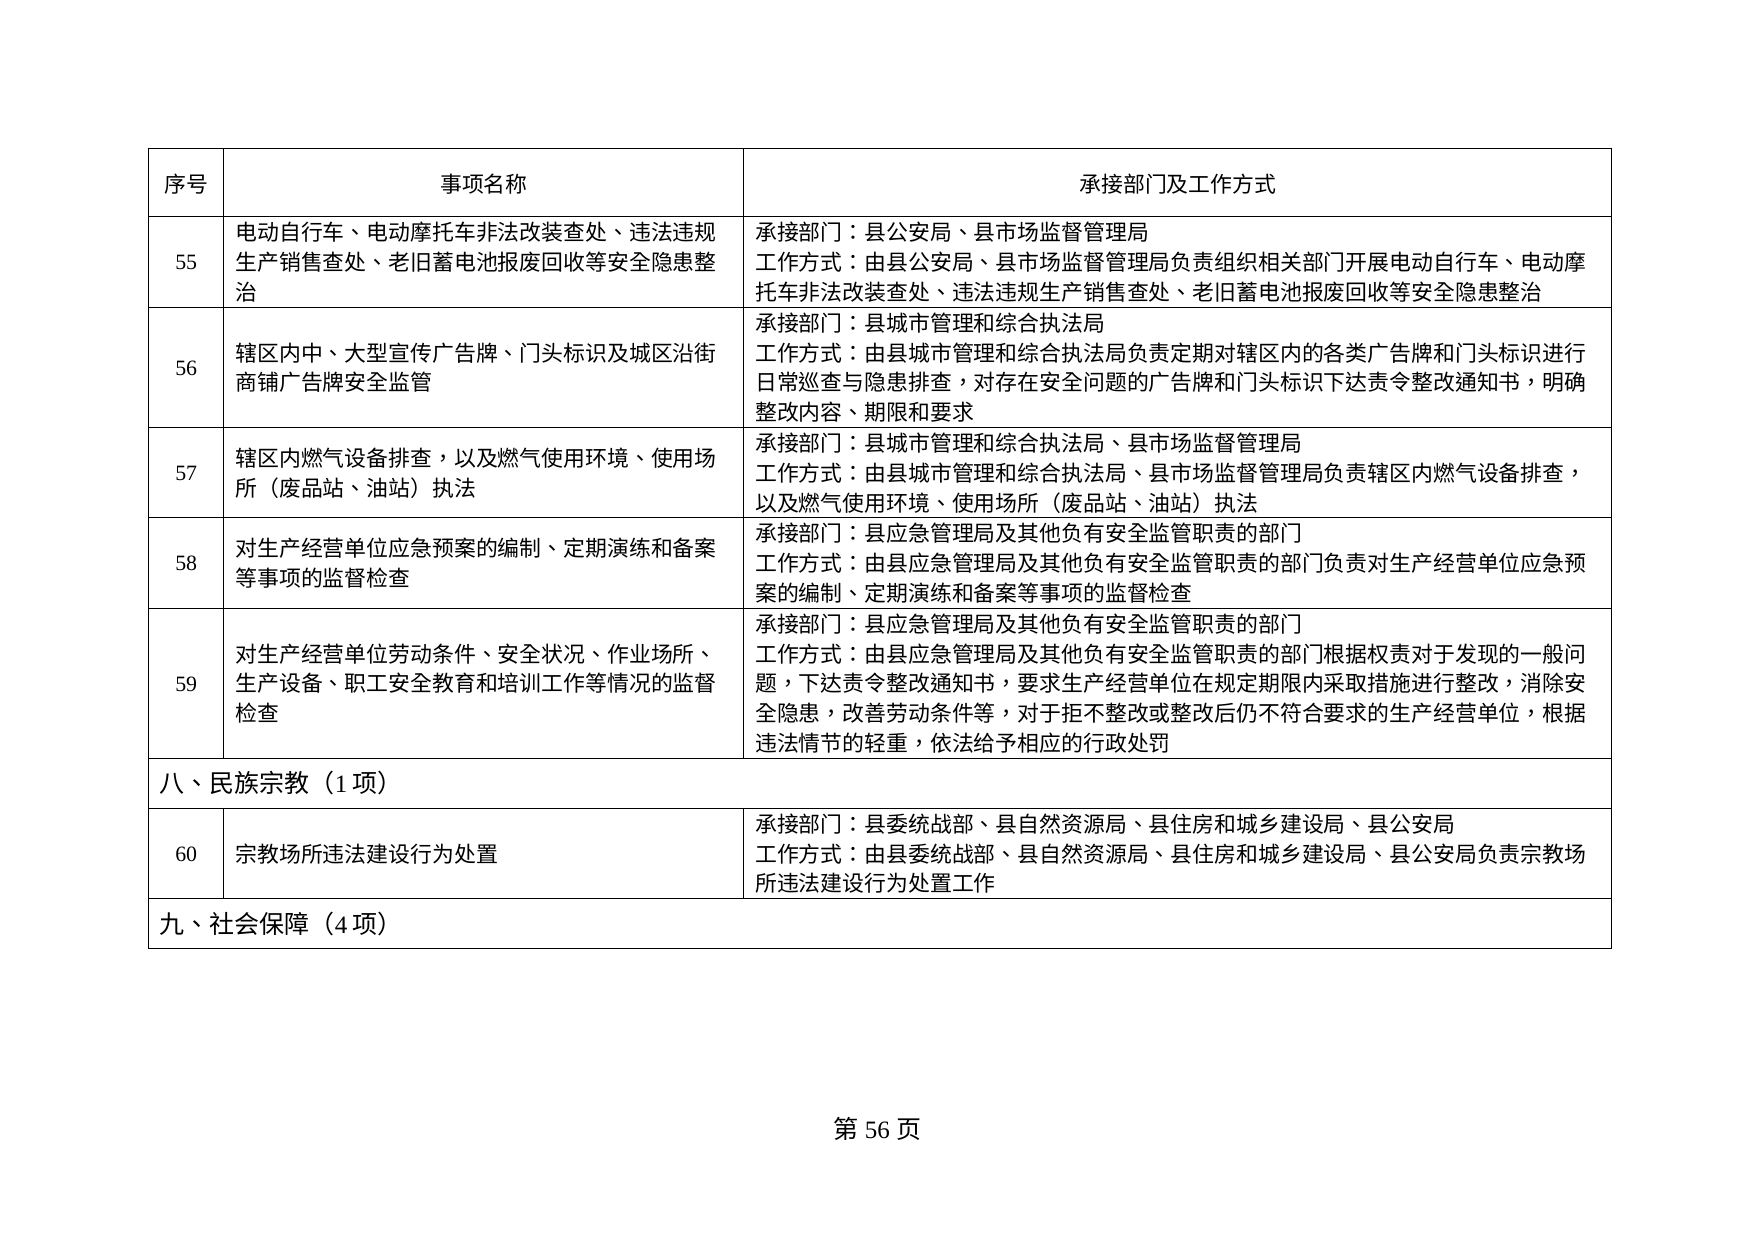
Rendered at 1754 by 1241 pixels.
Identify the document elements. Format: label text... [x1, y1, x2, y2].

table_cell 59 [149, 609, 223, 758]
table_cell 辖区内燃气设备排查，以及燃气使用环境、使用场所（废品站、油站）执法 [224, 428, 743, 517]
table_cell 承接部门：县城市管理和综合执法局 工作方式：由县城市管理和综合执法局负责定期对辖区内的各类广告牌和门头标识进行日常巡查与隐患排查，对存在安全问题的广告牌和门头标识下达责令整改通知书，明确整改内容、期限和要求 [744, 308, 1611, 427]
table_cell 57 [149, 428, 223, 517]
table_cell 辖区内中、大型宣传广告牌、门头标识及城区沿街商铺广告牌安全监管 [224, 308, 743, 427]
table_cell 宗教场所违法建设行为处置 [224, 809, 743, 898]
table_cell 对生产经营单位劳动条件、安全状况、作业场所、生产设备、职工安全教育和培训工作等情况的监督检查 [224, 609, 743, 758]
table_cell 承接部门：县应急管理局及其他负有安全监管职责的部门 工作方式：由县应急管理局及其他负有安全监管职责的部门负责对生产经营单位应急预案的编制、定期演练和备案等事项的监督检查 [744, 518, 1611, 608]
table_cell 承接部门：县应急管理局及其他负有安全监管职责的部门 工作方式：由县应急管理局及其他负有安全监管职责的部门根据权责对于发现的一般问题，下达责令整改通知书，要求生产经营单位在规定期限内采取措施进行整改，消除安全隐患，改善劳动条件等，对于拒不整改或整改后仍不符合要求的生产经营单位，根据违法情节的轻重，依法给予相应的行政处罚 [744, 609, 1611, 758]
table_cell 55 [149, 217, 223, 307]
table_cell 九、社会保障（4项） [149, 899, 1611, 948]
table_cell 58 [149, 518, 223, 608]
table_cell 对生产经营单位应急预案的编制、定期演练和备案等事项的监督检查 [224, 518, 743, 608]
table_header 序号 [149, 149, 223, 216]
table_cell 56 [149, 308, 223, 427]
table_cell 承接部门：县城市管理和综合执法局、县市场监督管理局 工作方式：由县城市管理和综合执法局、县市场监督管理局负责辖区内燃气设备排查，以及燃气使用环境、使用场所（废品站、油站）执法 [744, 428, 1611, 517]
table_header 承接部门及工作方式 [744, 149, 1611, 216]
table_cell 电动自行车、电动摩托车非法改装查处、违法违规生产销售查处、老旧蓄电池报废回收等安全隐患整治 [224, 217, 743, 307]
table_cell 八、民族宗教（1项） [149, 759, 1611, 808]
table_cell 承接部门：县公安局、县市场监督管理局 工作方式：由县公安局、县市场监督管理局负责组织相关部门开展电动自行车、电动摩托车非法改装查处、违法违规生产销售查处、老旧蓄电池报废回收等安全隐患整治 [744, 217, 1611, 307]
table_cell 承接部门：县委统战部、县自然资源局、县住房和城乡建设局、县公安局 工作方式：由县委统战部、县自然资源局、县住房和城乡建设局、县公安局负责宗教场所违法建设行为处置工作 [744, 809, 1611, 898]
table_cell 60 [149, 809, 223, 898]
table_header 事项名称 [224, 149, 743, 216]
